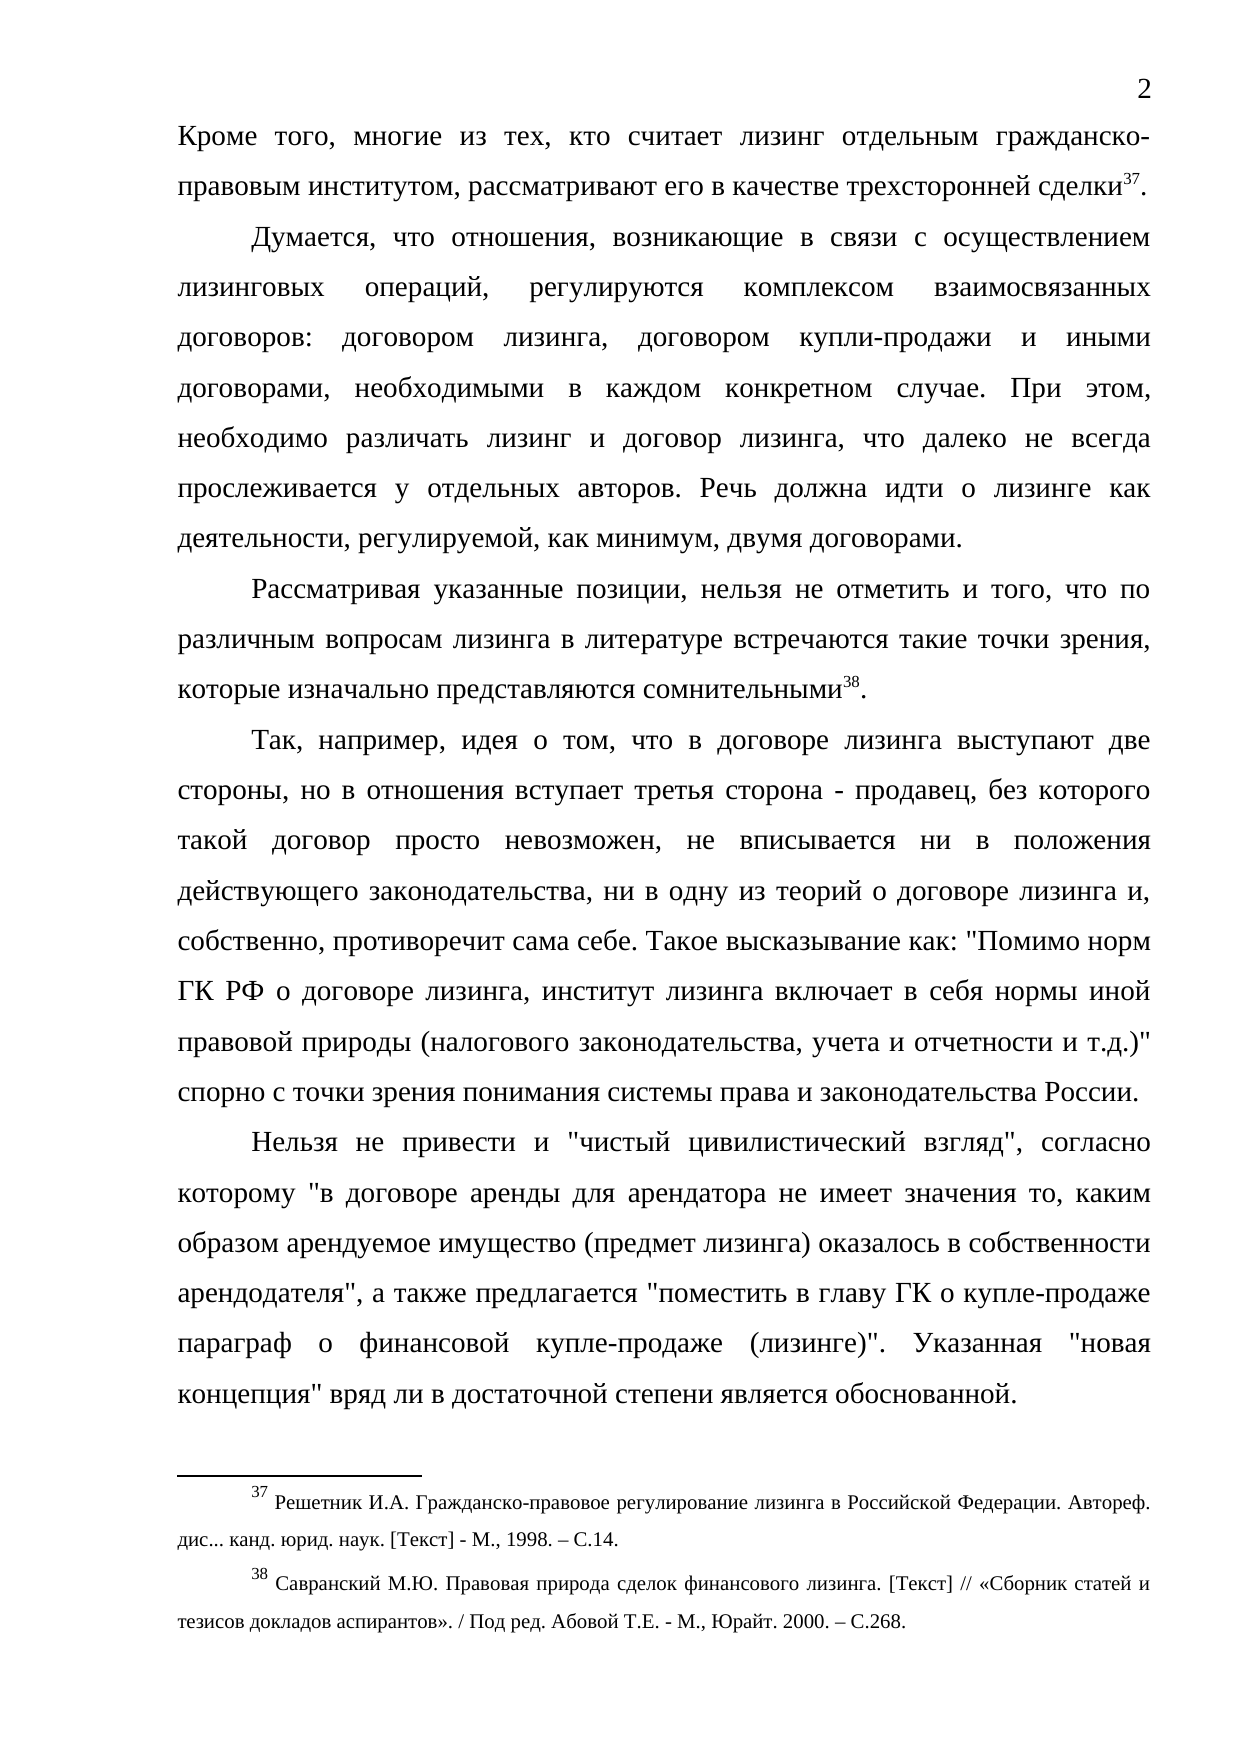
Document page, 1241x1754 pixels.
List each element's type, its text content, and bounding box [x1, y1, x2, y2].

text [177, 118, 1152, 202]
text Думается, что отношения, возникающие в связи с осуществлением лизинговых операций, регулируются комплексом взаимосвязанных договоров: договором лизинга, договором купли-продажи и иными договорами, необходимыми в каждом конкретном случае. При этом, необходимо различать лизинг и договор лизинга, что далеко не всегда прослеживается у отдельных авторов. Речь должна идти о лизинге как деятельности, регулируемой, как минимум, двумя договорами. [177, 219, 1152, 554]
text Нельзя не привести и "чистый цивилистический взгляд", согласно которому "в договоре аренды для арендатора не имеет значения то, каким образом арендуемое имущество (предмет лизинга) оказалось в собственности арендодателя", а также предлагается "поместить в главу ГК о купле-продаже параграф о финансовой купле-продаже (лизинге)". Указанная "новая концепция" вряд ли в достаточной степени является обоснованной. [177, 1124, 1152, 1409]
text Рассматривая указанные позиции, нельзя не отметить и того, что по различным вопросам лизинга в литературе встречаются такие точки зрения, которые изначально представляются сомнительными. [177, 571, 1152, 705]
text Так, например, идея о том, что в договоре лизинга выступают две стороны, но в отношения вступает третья сторона - продавец, без которого такой договор просто невозможен, не вписывается ни в положения действующего законодательства, ни в одну из теорий о договоре лизинга и, собственно, противоречит сама себе. Такое высказывание как: "Помимо норм ГК РФ о договоре лизинга, институт лизинга включает в себя нормы иной правовой природы (налогового законодательства, учета и отчетности и т.д.)" спорно с точки зрения понимания системы права и законодательства России. [177, 722, 1152, 1108]
